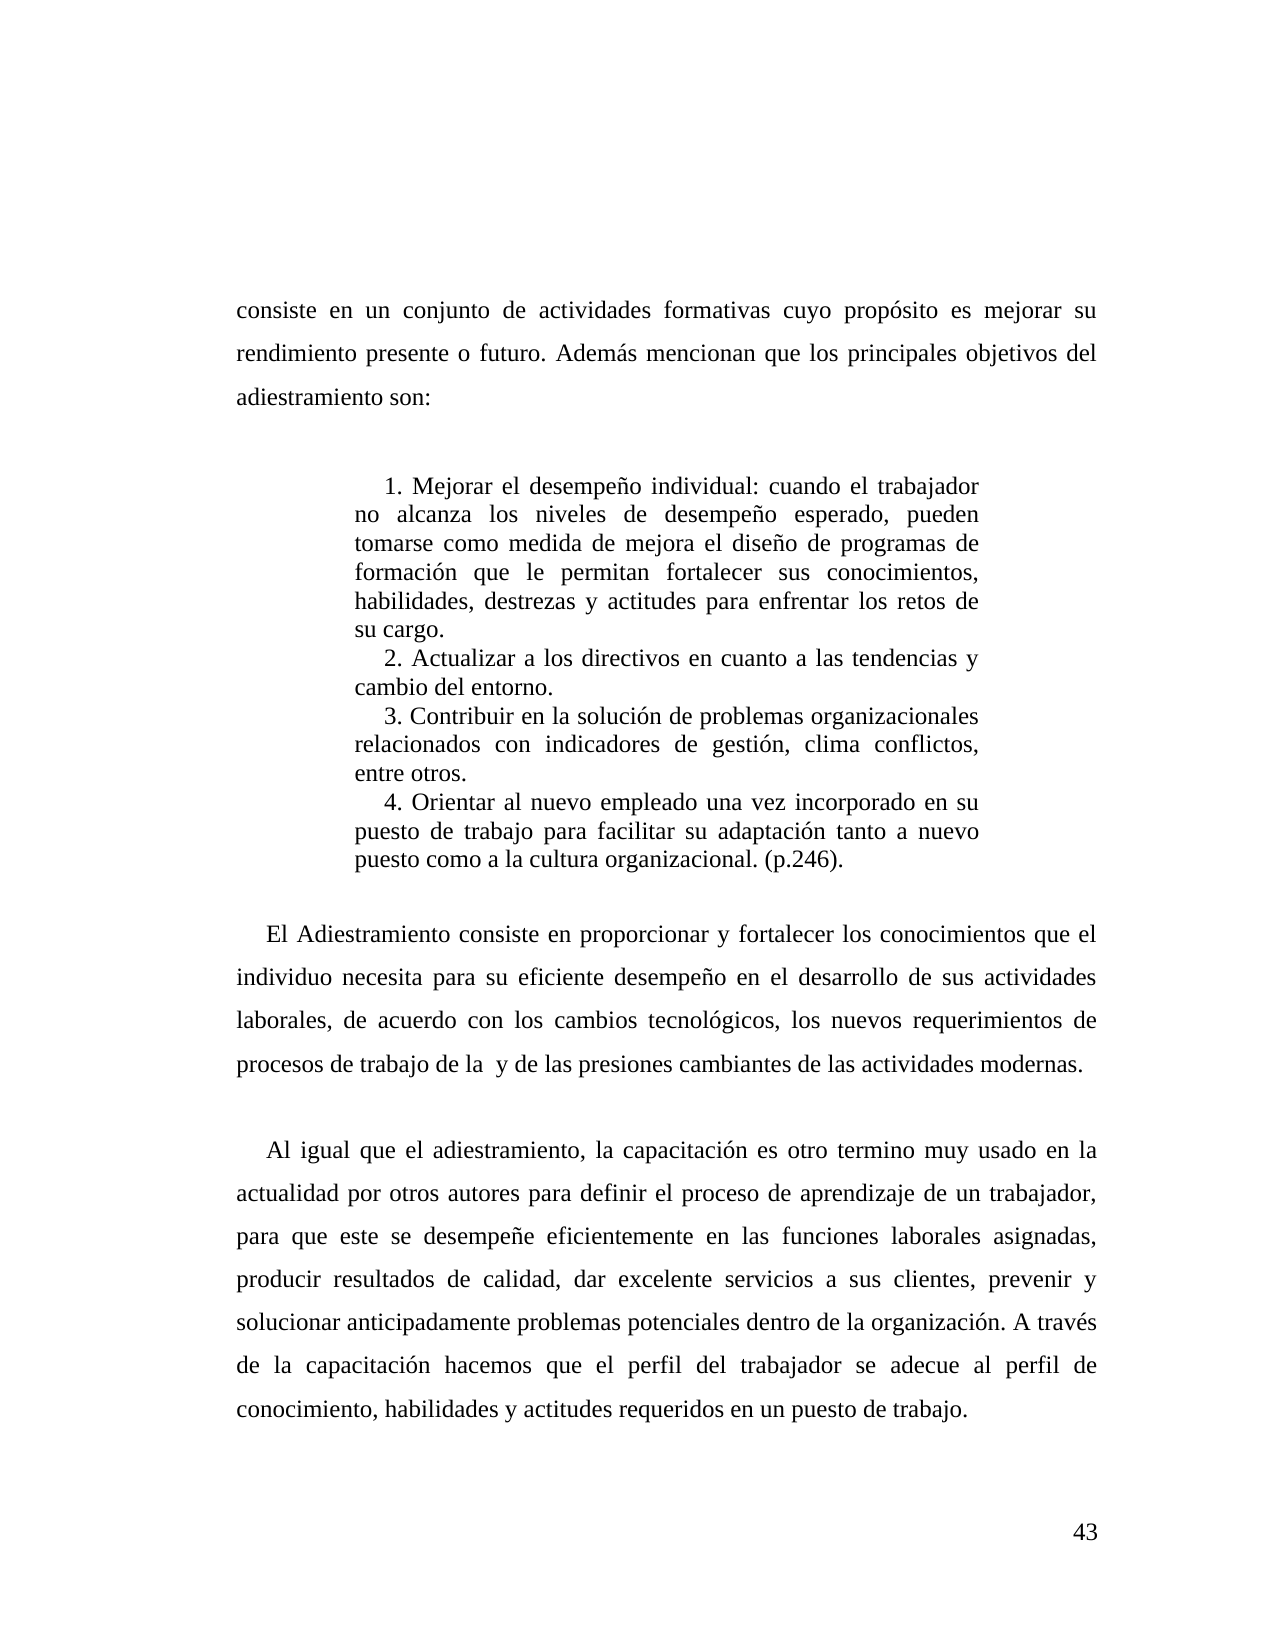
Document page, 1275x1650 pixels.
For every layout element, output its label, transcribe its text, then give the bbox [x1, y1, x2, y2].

text 4. Orientar al nuevo empleado una vez incorporado en su puesto de trabajo para facilitar su adaptación tanto a nuevo puesto como a la cultura organizacional. (p.246). [354, 787, 980, 873]
text 1. Mejorar el desempeño individual: cuando el trabajador no alcanza los niveles de desempeño esperado, pueden tomarse como medida de mejora el diseño de programas de formación que le permitan fortalecer sus conocimientos, habilidades, destrezas y actitudes para enfrentar los retos de su cargo. [354, 471, 980, 643]
text El Adiestramiento consiste en proporcionar y fortalecer los conocimientos que el individuo necesita para su eficiente desempeño en el desarrollo de sus actividades laborales, de acuerdo con los cambios tecnológicos, los nuevos requerimientos de procesos de trabajo de la y de las presiones cambiantes de las actividades modernas. [236, 919, 1098, 1077]
text 3. Contribuir en la solución de problemas organizacionales relacionados con indicadores de gestión, clima conflictos, entre otros. [354, 701, 980, 787]
text Al igual que el adiestramiento, la capacitación es otro termino muy usado en la actualidad por otros autores para definir el proceso de aprendizaje de un trabajador, para que este se desempeñe eficientemente en las funciones laborales asignadas, producir resultados de calidad, dar excelente servicios a sus clientes, prevenir y solucionar anticipadamente problemas potenciales dentro de la organización. A través de la capacitación hacemos que el perfil del trabajador se adecue al perfil de conocimiento, habilidades y actitudes requeridos en un puesto de trabajo. [236, 1135, 1098, 1422]
text 2. Actualizar a los directivos en cuanto a las tendencias y cambio del entorno. [354, 643, 980, 701]
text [236, 295, 1098, 410]
